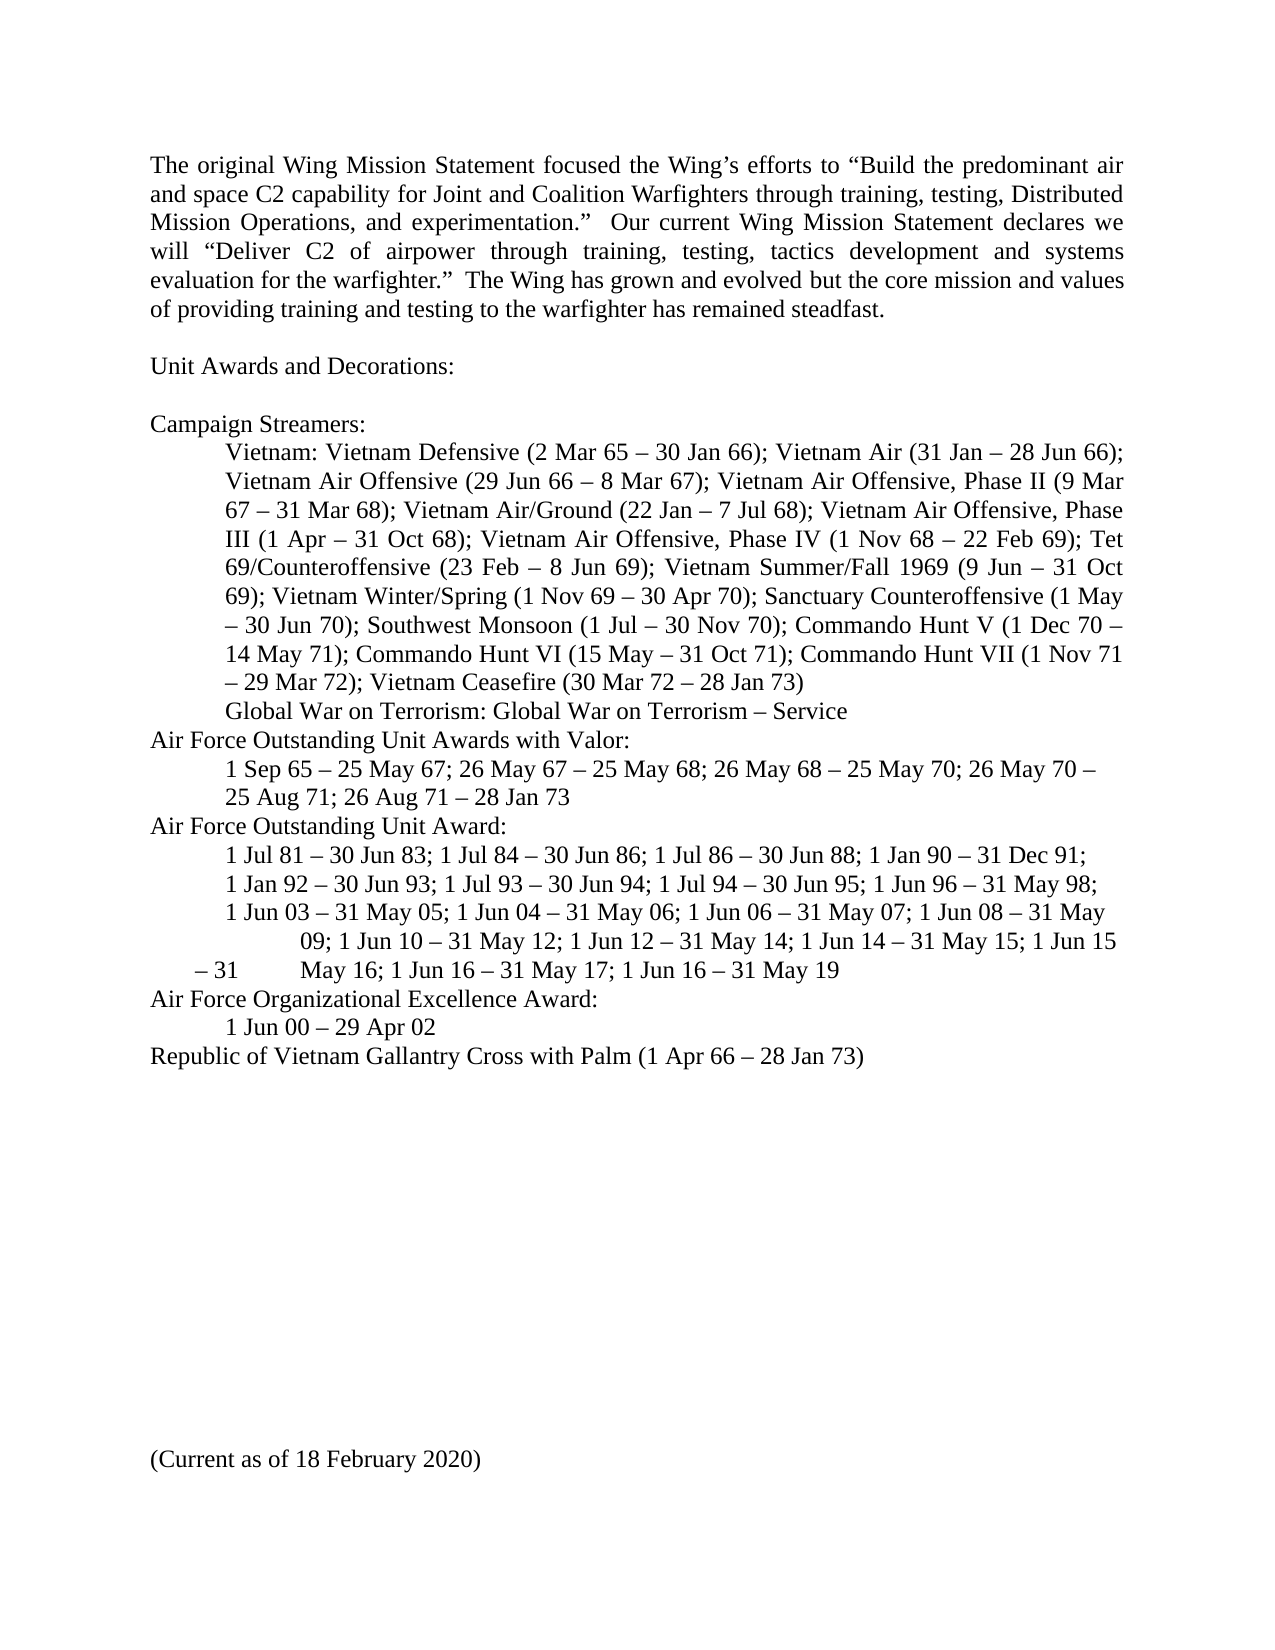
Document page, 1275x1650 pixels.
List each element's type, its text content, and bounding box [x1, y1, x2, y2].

text Unit Awards and Decorations: [150, 351, 1125, 380]
text (Current as of 18 February 2020) [150, 1444, 1125, 1472]
list 1 Jun 03 – 31 May 05; 1 Jun 04 – 31 May 06; 1 Jun 06 – 31 May 07; 1 Jun 08 – 31 May 09; 1 Jun 10 – 31 May 12; 1 Jun 12 – 31 May 14; 1 Jun 14 – 31 May 15; 1 Jun 15 – 31 May 16; 1 Jun 16 – 31 May 17; 1 Jun 16 – 31 May 19 [195, 897, 1125, 984]
text Global War on Terrorism: Global War on Terrorism – Service [225, 696, 1125, 725]
text Air Force Outstanding Unit Awards with Valor: [150, 725, 1125, 754]
text Air Force Organizational Excellence Award: [150, 984, 1125, 1012]
list 1 Jul 81 – 30 Jun 83; 1 Jul 84 – 30 Jun 86; 1 Jul 86 – 30 Jun 88; 1 Jan 90 – 31 Dec 91; 1 Jan 92 – 30 Jun 93; 1 Jul 93 – 30 Jun 94; 1 Jul 94 – 30 Jun 95; 1 Jun 96 – 31 May 98; [195, 840, 1125, 897]
list 1 Sep 65 – 25 May 67; 26 May 67 – 25 May 68; 26 May 68 – 25 May 70; 26 May 70 – 25 Aug 71; 26 Aug 71 – 28 Jan 73 [225, 754, 1125, 811]
text Vietnam: Vietnam Defensive (2 Mar 65 – 30 Jan 66); Vietnam Air (31 Jan – 28 Jun 66); Vietnam Air Offensive (29 Jun 66 – 8 Mar 67); Vietnam Air Offensive, Phase II (9 Mar 67 – 31 Mar 68); Vietnam Air/Ground (22 Jan – 7 Jul 68); Vietnam Air Offensive, Phase III (1 Apr – 31 Oct 68); Vietnam Air Offensive, Phase IV (1 Nov 68 – 22 Feb 69); Tet 69/Counteroffensive (23 Feb – 8 Jun 69); Vietnam Summer/Fall 1969 (9 Jun – 31 Oct 69); Vietnam Winter/Spring (1 Nov 69 – 30 Apr 70); Sanctuary Counteroffensive (1 May – 30 Jun 70); Southwest Monsoon (1 Jul – 30 Nov 70); Commando Hunt V (1 Dec 70 – 14 May 71); Commando Hunt VI (15 May – 31 Oct 71); Commando Hunt VII (1 Nov 71 – 29 Mar 72); Vietnam Ceasefire (30 Mar 72 – 28 Jan 73) [225, 437, 1125, 696]
text The original Wing Mission Statement focused the Wing’s efforts to “Build the predominant air and space C2 capability for Joint and Coalition Warfighters through training, testing, Distributed Mission Operations, and experimentation.” Our current Wing Mission Statement declares we will “Deliver C2 of airpower through training, testing, tactics development and systems evaluation for the warfighter.” The Wing has grown and evolved but the core mission and values of providing training and testing to the warfighter has remained steadfast. [150, 150, 1125, 322]
text Republic of Vietnam Gallantry Cross with Palm (1 Apr 66 – 28 Jan 73) [150, 1041, 1125, 1070]
text Air Force Outstanding Unit Award: [150, 811, 1125, 840]
text 1 Jun 00 – 29 Apr 02 [150, 1012, 1125, 1041]
text Campaign Streamers: [150, 409, 1125, 437]
